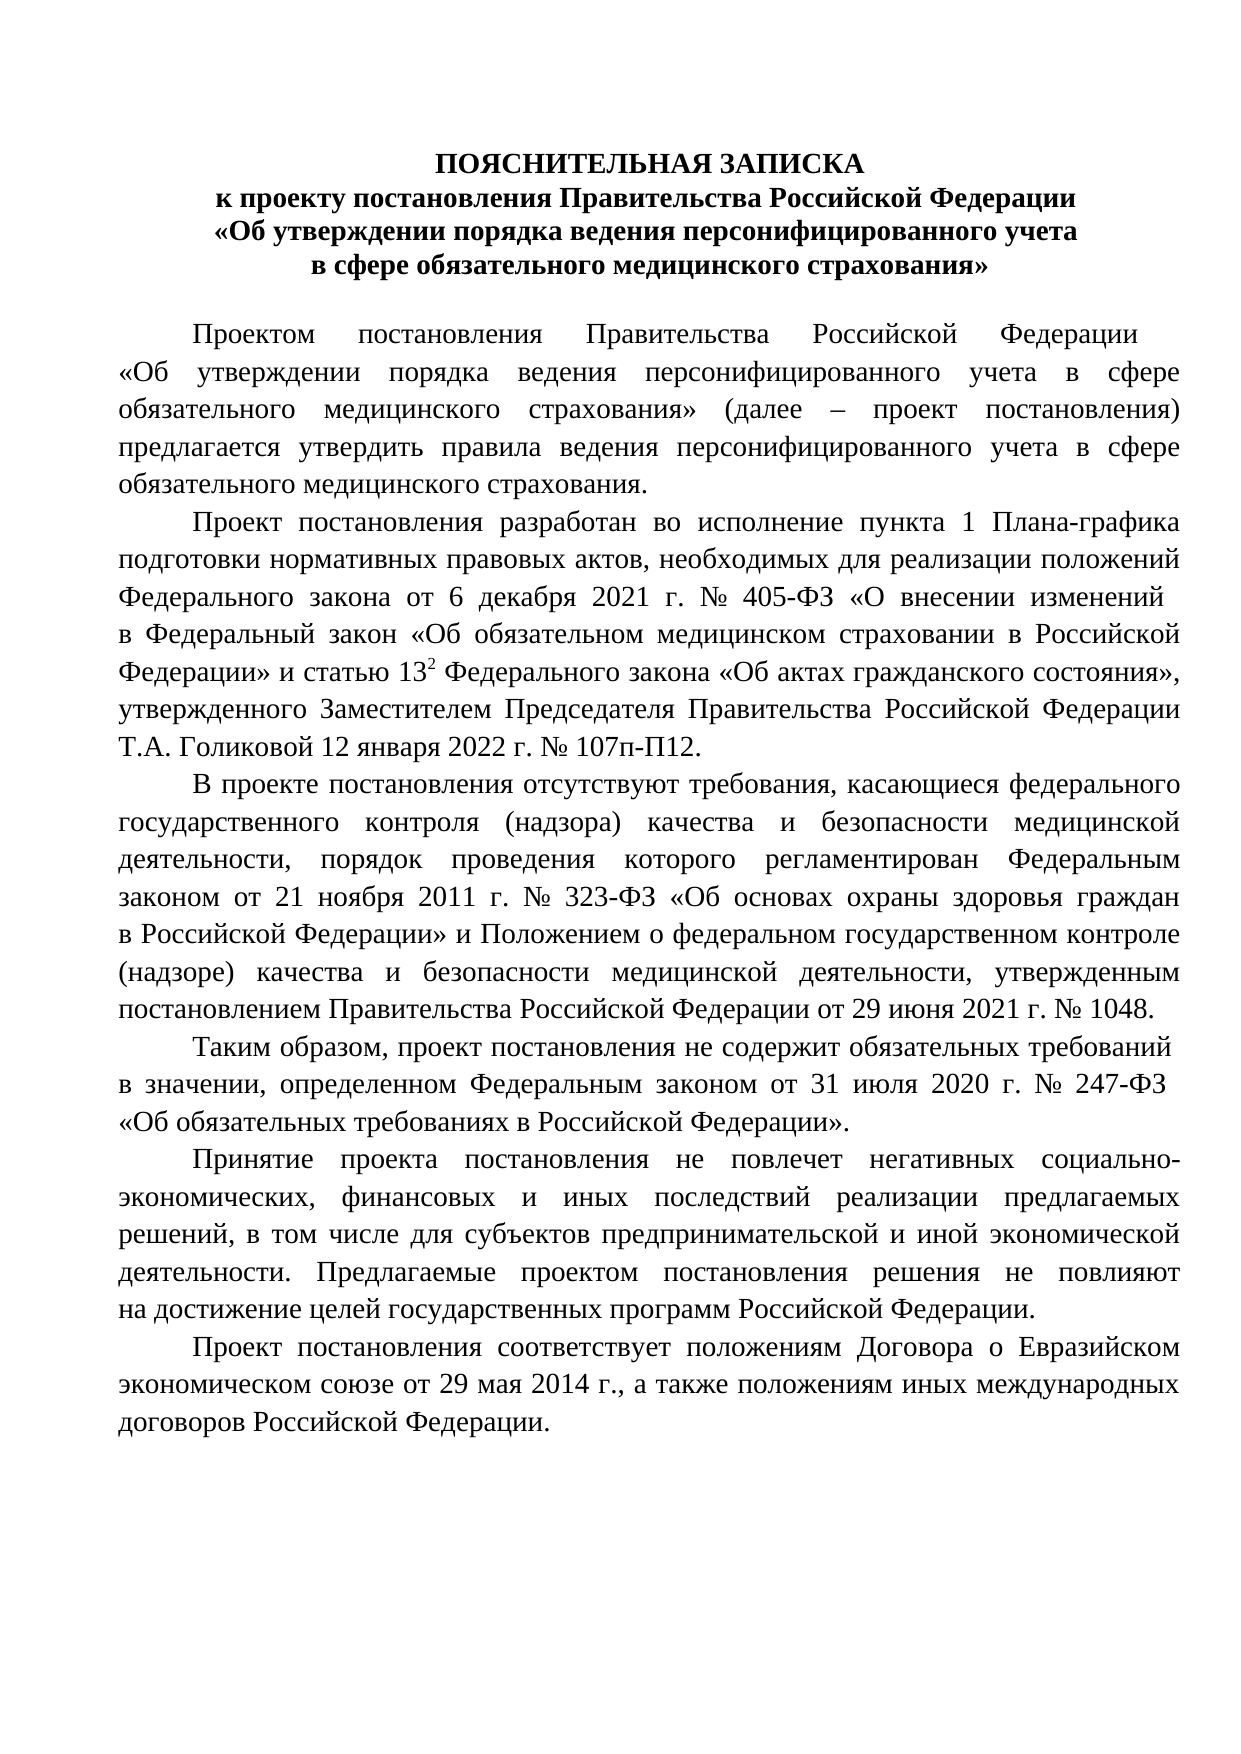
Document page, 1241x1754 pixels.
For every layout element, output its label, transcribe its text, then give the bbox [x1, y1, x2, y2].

text Проект постановления соответствует положениям Договора о Евразийском экономическом союзе от 29 мая 2014 г., а также положениям иных международных договоров Российской Федерации. [118, 1326, 1181, 1439]
text Таким образом, проект постановления не содержит обязательных требований в значении, определенном Федеральным законом от 31 июля 2020 г. № 247-ФЗ «Об обязательных требованиях в Российской Федерации». [118, 1026, 1181, 1139]
text Принятие проекта постановления не повлечет негативных социально-экономических, финансовых и иных последствий реализации предлагаемых решений, в том числе для субъектов предпринимательской и иной экономической деятельности. Предлагаемые проектом постановления решения не повлияют на достижение целей государственных программ Российской Федерации. [118, 1139, 1181, 1326]
text В проекте постановления отсутствуют требования, касающиеся федерального государственного контроля (надзора) качества и безопасности медицинской деятельности, порядок проведения которого регламентирован Федеральным законом от 21 ноября 2011 г. № 323-ФЗ «Об основах охраны здоровья граждан в Российской Федерации» и Положением о федеральном государственном контроле (надзоре) качества и безопасности медицинской деятельности, утвержденным постановлением Правительства Российской Федерации от 29 июня 2021 г. № 1048. [118, 764, 1181, 1026]
text к проекту постановления Правительства Российской Федерации «Об утверждении порядка ведения персонифицированного учета в сфере обязательного медицинского страхования» [118, 180, 1181, 280]
text Проектом постановления Правительства Российской Федерации «Об утверждении порядка ведения персонифицированного учета в сфере обязательного медицинского страхования» (далее – проект постановления) предлагается утвердить правила ведения персонифицированного учета в сфере обязательного медицинского страхования. [118, 314, 1181, 501]
text Проект постановления разработан во исполнение пункта 1 Плана-графика подготовки нормативных правовых актов, необходимых для реализации положений Федерального закона от 6 декабря 2021 г. № 405-ФЗ «О внесении изменений в Федеральный закон «Об обязательном медицинском страховании в Российской Федерации» и статью 132 Федерального закона «Об актах гражданского состояния», утвержденного Заместителем Председателя Правительства Российской Федерации Т.А. Голиковой 12 января 2022 г. № 107п-П12. [118, 501, 1181, 764]
title ПОЯСНИТЕЛЬНАЯ ЗАПИСКА [118, 146, 1181, 180]
